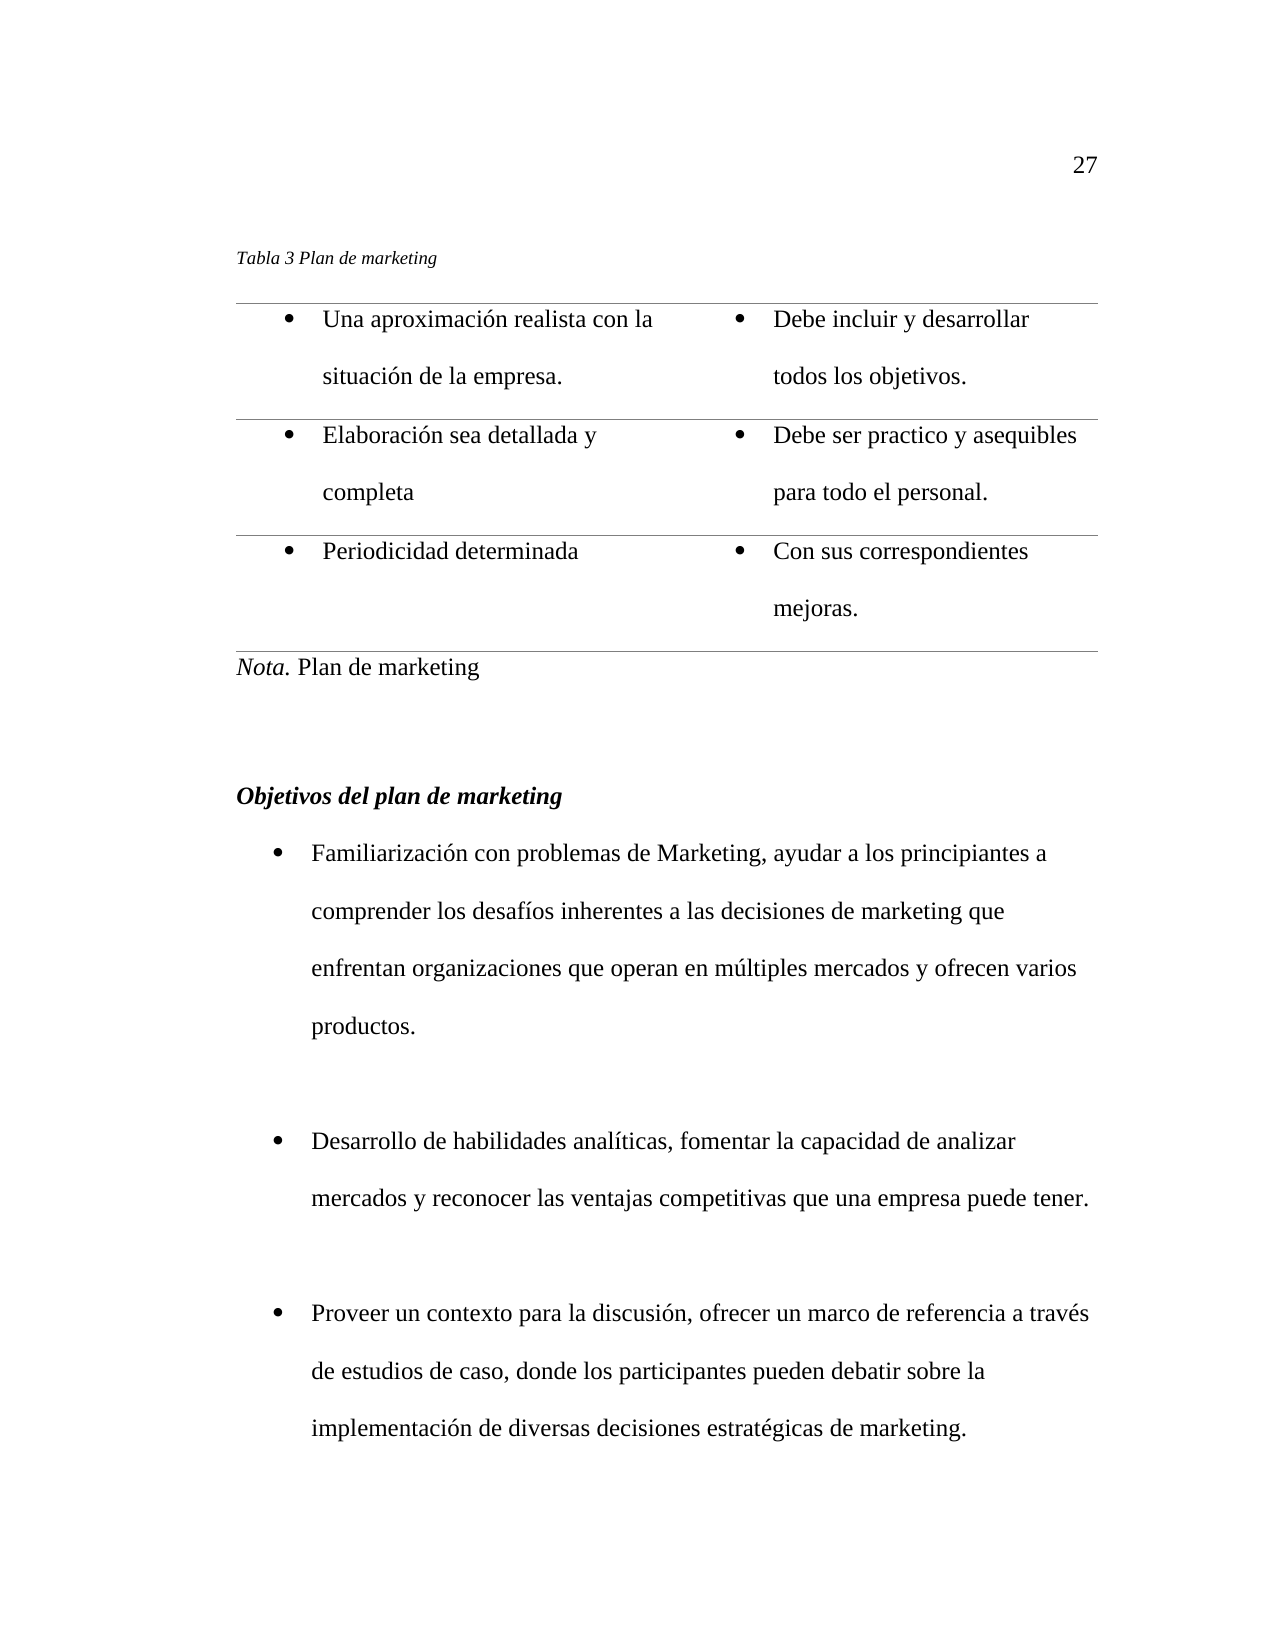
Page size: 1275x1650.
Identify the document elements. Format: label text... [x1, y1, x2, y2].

table_header Una aproximación realista con la situación de la empresa. [236, 304, 687, 419]
table_cell Con sus correspondientes mejoras. [687, 536, 1098, 651]
table_cell Periodicidad determinada [236, 536, 687, 651]
text Nota. Plan de marketing [236, 652, 1098, 680]
table_cell Debe ser practico y asequibles para todo el personal. [687, 420, 1098, 535]
list Familiarización con problemas de Marketing, ayudar a los principiantes a comprender los desafíos inherentes a las decisiones de marketing que enfrentan organizaciones que operan en múltiples mercados y ofrecen varios productos. [274, 838, 1098, 1040]
table_cell Elaboración sea detallada y completa [236, 420, 687, 535]
list Desarrollo de habilidades analíticas, fomentar la capacidad de analizar mercados y reconocer las ventajas competitivas que una empresa puede tener. [274, 1126, 1098, 1212]
list Proveer un contexto para la discusión, ofrecer un marco de referencia a través de estudios de caso, donde los participantes pueden debatir sobre la implementación de diversas decisiones estratégicas de marketing. [274, 1298, 1098, 1442]
table_header Debe incluir y desarrollar todos los objetivos. [687, 304, 1098, 419]
subtitle Objetivos del plan de marketing [236, 781, 1098, 810]
text Tabla 3 Plan de marketing [236, 247, 1098, 269]
